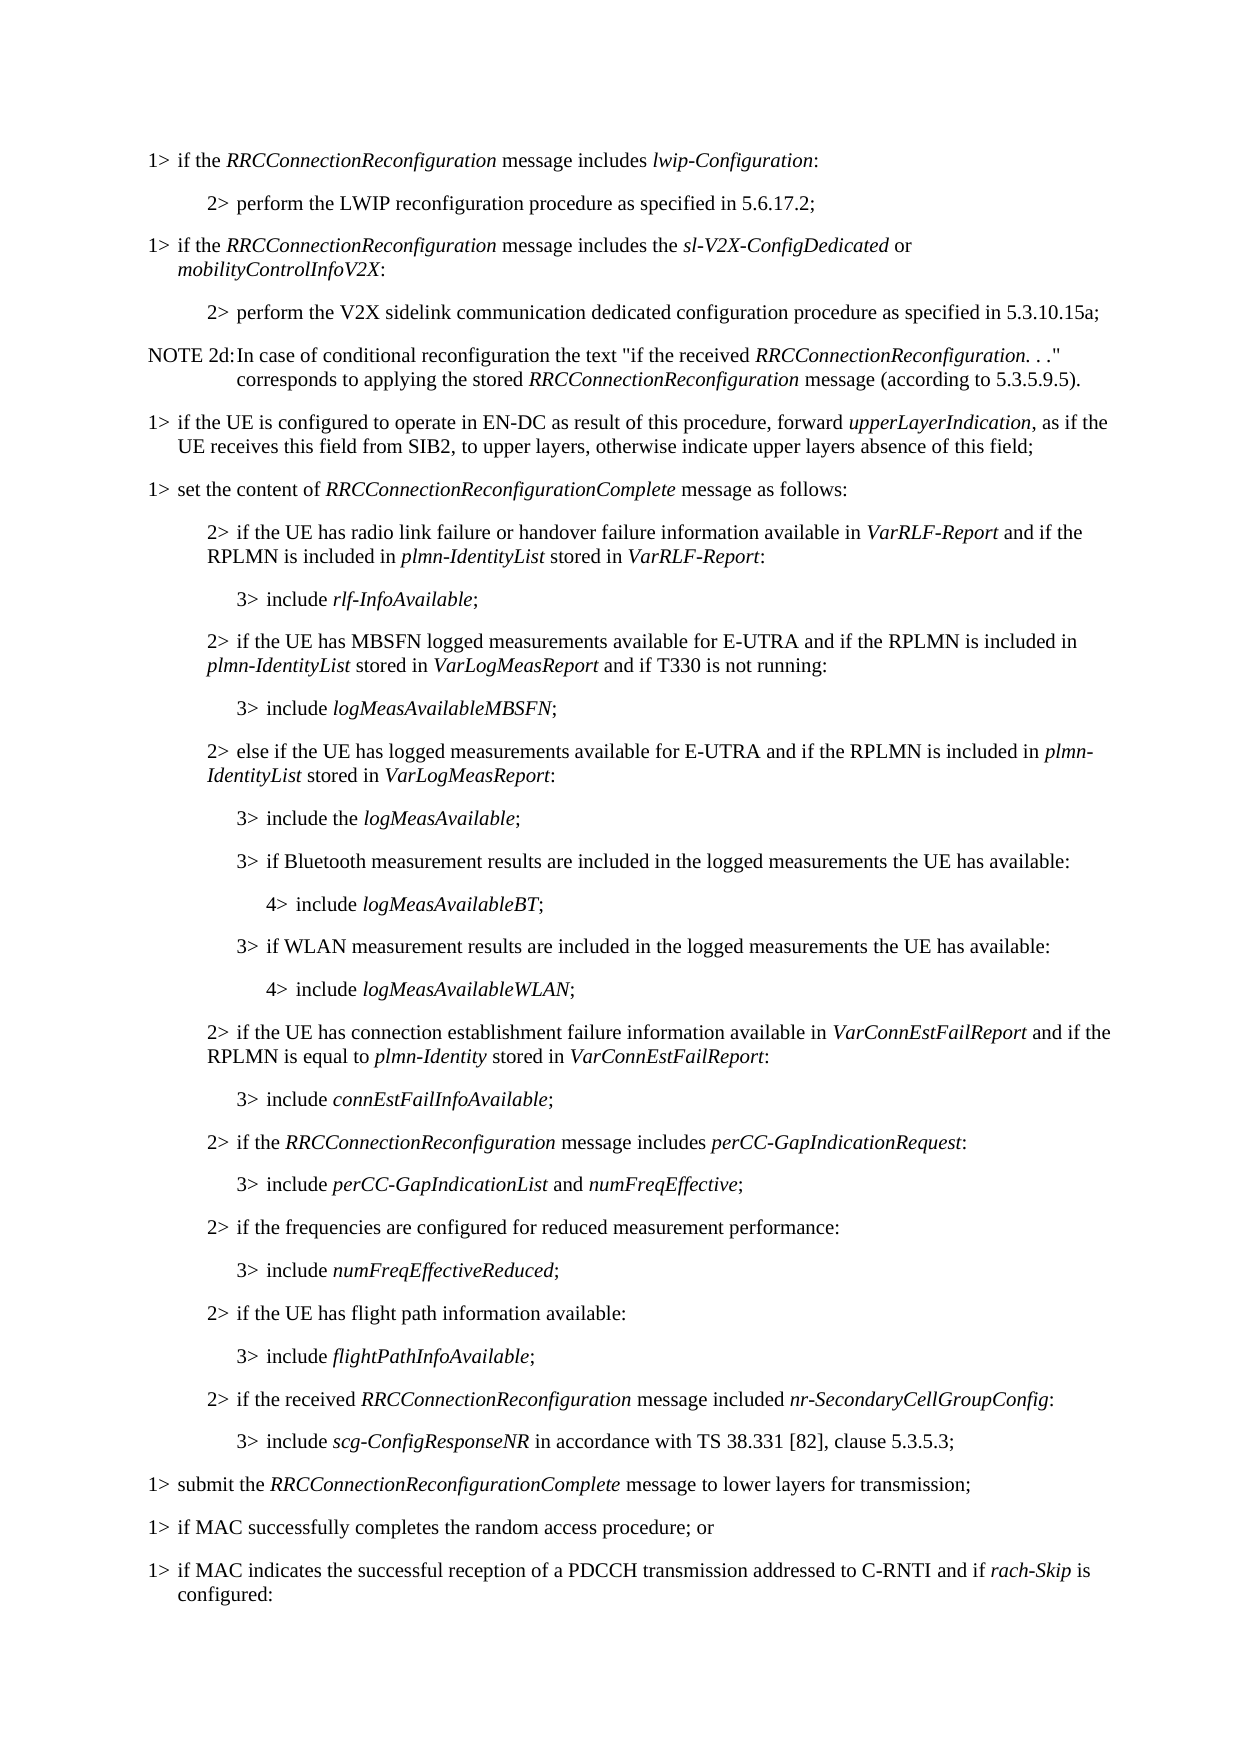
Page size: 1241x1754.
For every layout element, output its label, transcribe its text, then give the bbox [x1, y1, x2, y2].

text 1> if MAC successfully completes the random access procedure; or [148, 1515, 1122, 1539]
text 3> include scg-ConfigResponseNR in accordance with TS 38.331 [82], clause 5.3.5.3; [236, 1429, 1122, 1453]
text 3> include perCC-GapIndicationList and numFreqEffective; [236, 1172, 1122, 1196]
text 1> if the RRCConnectionReconfiguration message includes the sl-V2X-ConfigDedicated or mobilityControlInfoV2X: [148, 233, 1122, 281]
text 2> perform the LWIP reconfiguration procedure as specified in 5.6.17.2; [207, 191, 1122, 214]
text 3> if Bluetooth measurement results are included in the logged measurements the UE has available: [236, 849, 1122, 873]
text 3> include rlf-InfoAvailable; [236, 586, 1122, 611]
text 1> if the UE is configured to operate in EN-DC as result of this procedure, forward upperLayerIndication, as if the UE receives this field from SIB2, to upper layers, otherwise indicate upper layers absence of this field; [148, 410, 1122, 458]
text 4> include logMeasAvailableWLAN; [266, 977, 1122, 1001]
text 2> if the UE has MBSFN logged measurements available for E-UTRA and if the RPLMN is included in plmn-IdentityList stored in VarLogMeasReport and if T330 is not running: [207, 629, 1122, 677]
text NOTE 2d: In case of conditional reconfiguration the text "if the received RRCConnectionReconfiguration. . ." corresponds to applying the stored RRCConnectionReconfiguration message (according to 5.3.5.9.5). [148, 343, 1122, 391]
text 2> else if the UE has logged measurements available for E-UTRA and if the RPLMN is included in plmn-IdentityList stored in VarLogMeasReport: [207, 739, 1122, 787]
text 3> include numFreqEffectiveReduced; [236, 1258, 1122, 1282]
text 2> if the frequencies are configured for reduced measurement performance: [207, 1215, 1122, 1239]
text 3> include logMeasAvailableMBSFN; [236, 696, 1122, 720]
text 2> if the UE has connection establishment failure information available in VarConnEstFailReport and if the RPLMN is equal to plmn-Identity stored in VarConnEstFailReport: [207, 1020, 1122, 1068]
text 1> set the content of RRCConnectionReconfigurationComplete message as follows: [148, 477, 1122, 501]
text 2> if the UE has flight path information available: [207, 1301, 1122, 1325]
text 2> if the RRCConnectionReconfiguration message includes perCC-GapIndicationRequest: [207, 1129, 1122, 1154]
text 2> if the received RRCConnectionReconfiguration message included nr-SecondaryCellGroupConfig: [207, 1386, 1122, 1411]
text 2> if the UE has radio link failure or handover failure information available in VarRLF-Report and if the RPLMN is included in plmn-IdentityList stored in VarRLF-Report: [207, 519, 1122, 568]
text 1> if MAC indicates the successful reception of a PDCCH transmission addressed to C-RNTI and if rach-Skip is configured: [148, 1558, 1122, 1606]
text 3> include connEstFailInfoAvailable; [236, 1087, 1122, 1111]
text 2> perform the V2X sidelink communication dedicated configuration procedure as specified in 5.3.10.15a; [207, 300, 1122, 324]
text 1> submit the RRCConnectionReconfigurationComplete message to lower layers for transmission; [148, 1472, 1122, 1496]
text 4> include logMeasAvailableBT; [266, 891, 1122, 916]
text 3> include the logMeasAvailable; [236, 806, 1122, 830]
text 3> if WLAN measurement results are included in the logged measurements the UE has available: [236, 934, 1122, 958]
text 1> if the RRCConnectionReconfiguration message includes lwip-Configuration: [148, 148, 1122, 172]
text 3> include flightPathInfoAvailable; [236, 1344, 1122, 1368]
